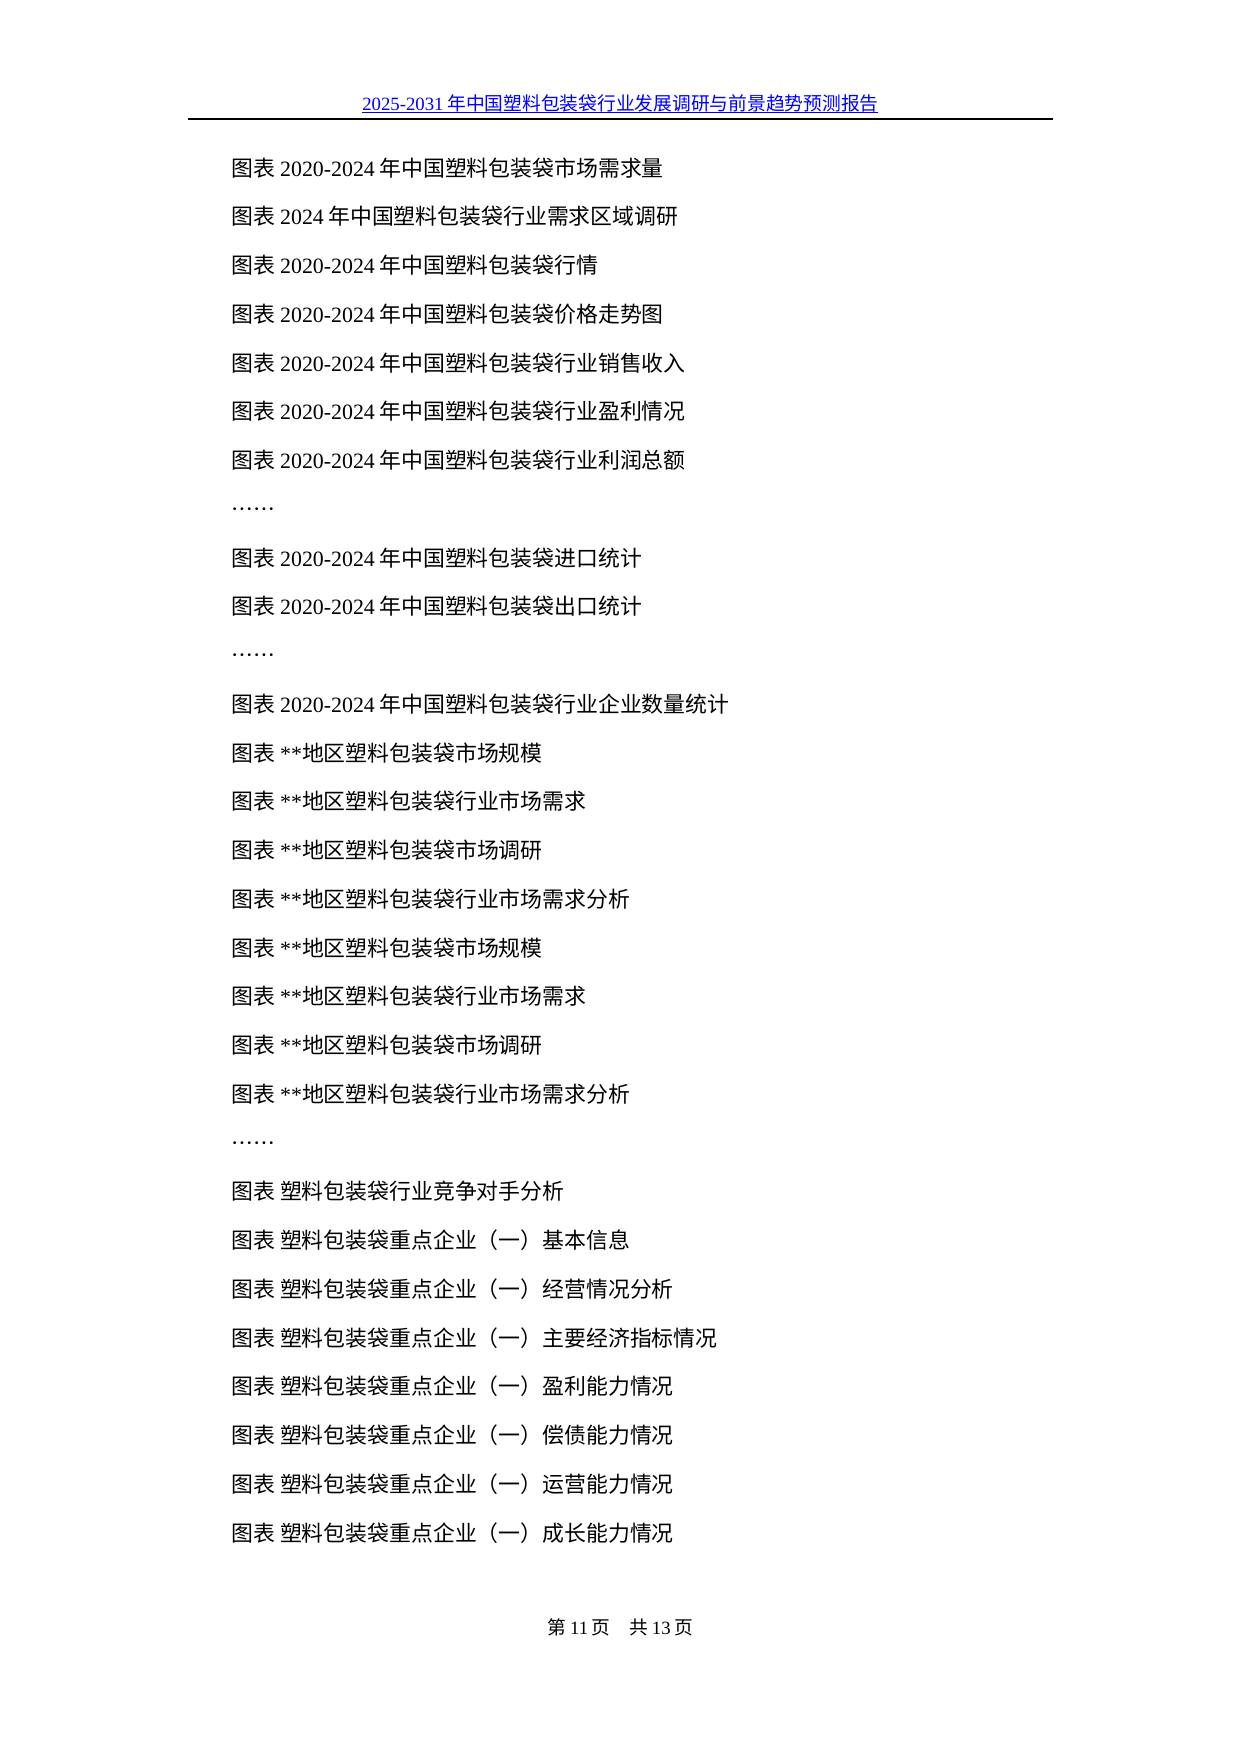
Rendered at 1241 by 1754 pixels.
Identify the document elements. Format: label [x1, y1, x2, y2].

text [187, 150, 1053, 1548]
